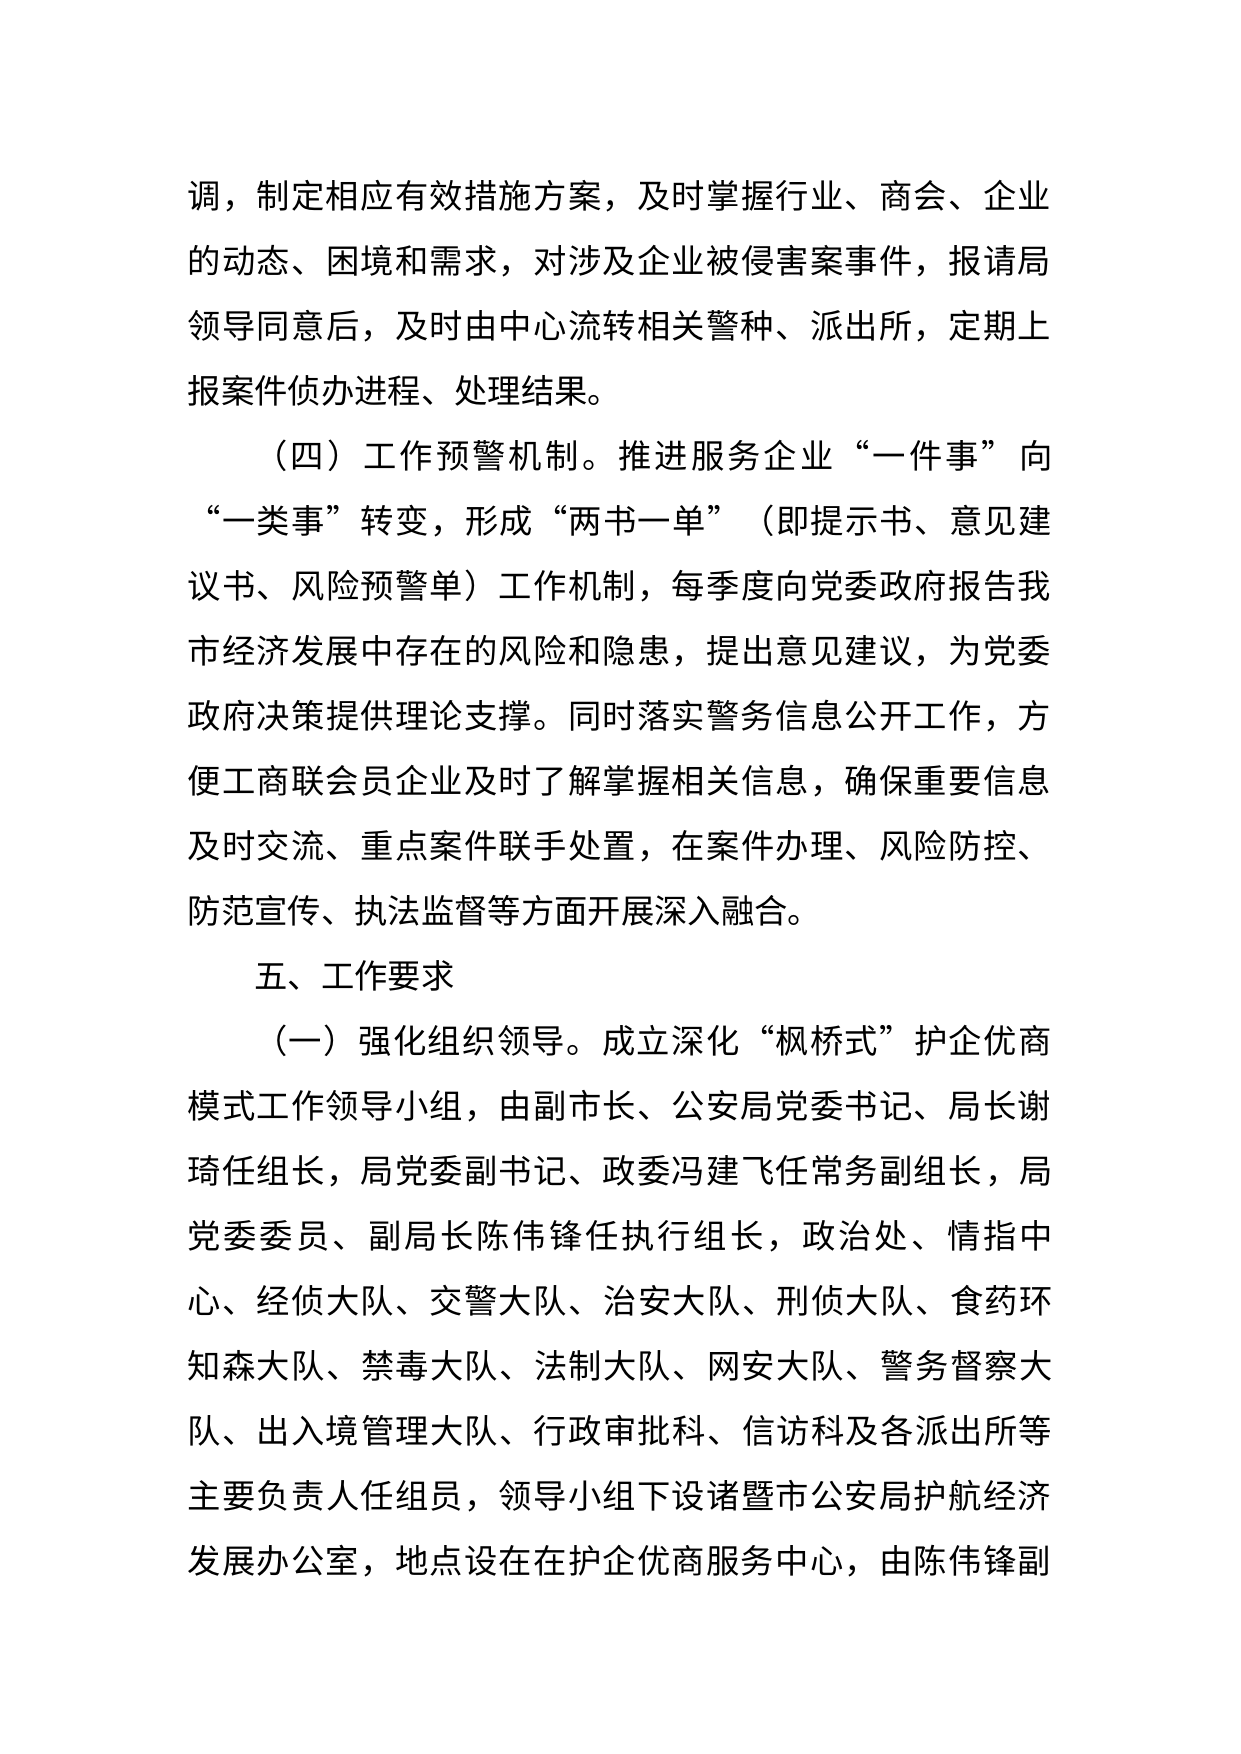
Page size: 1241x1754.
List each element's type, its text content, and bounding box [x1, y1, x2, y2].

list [187, 162, 1053, 422]
list 五、工作要求 [187, 942, 1053, 1007]
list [187, 1007, 1053, 1592]
list （四）工作预警机制。推进服务企业“一件事”向“一类事”转变，形成“两书一单”（即提示书、意见建议书、风险预警单）工作机制，每季度向党委政府报告我市经济发展中存在的风险和隐患，提出意见建议，为党委政府决策提供理论支撑。同时落实警务信息公开工作，方便工商联会员企业及时了解掌握相关信息，确保重要信息及时交流、重点案件联手处置，在案件办理、风险防控、防范宣传、执法监督等方面开展深入融合。 [187, 422, 1053, 942]
